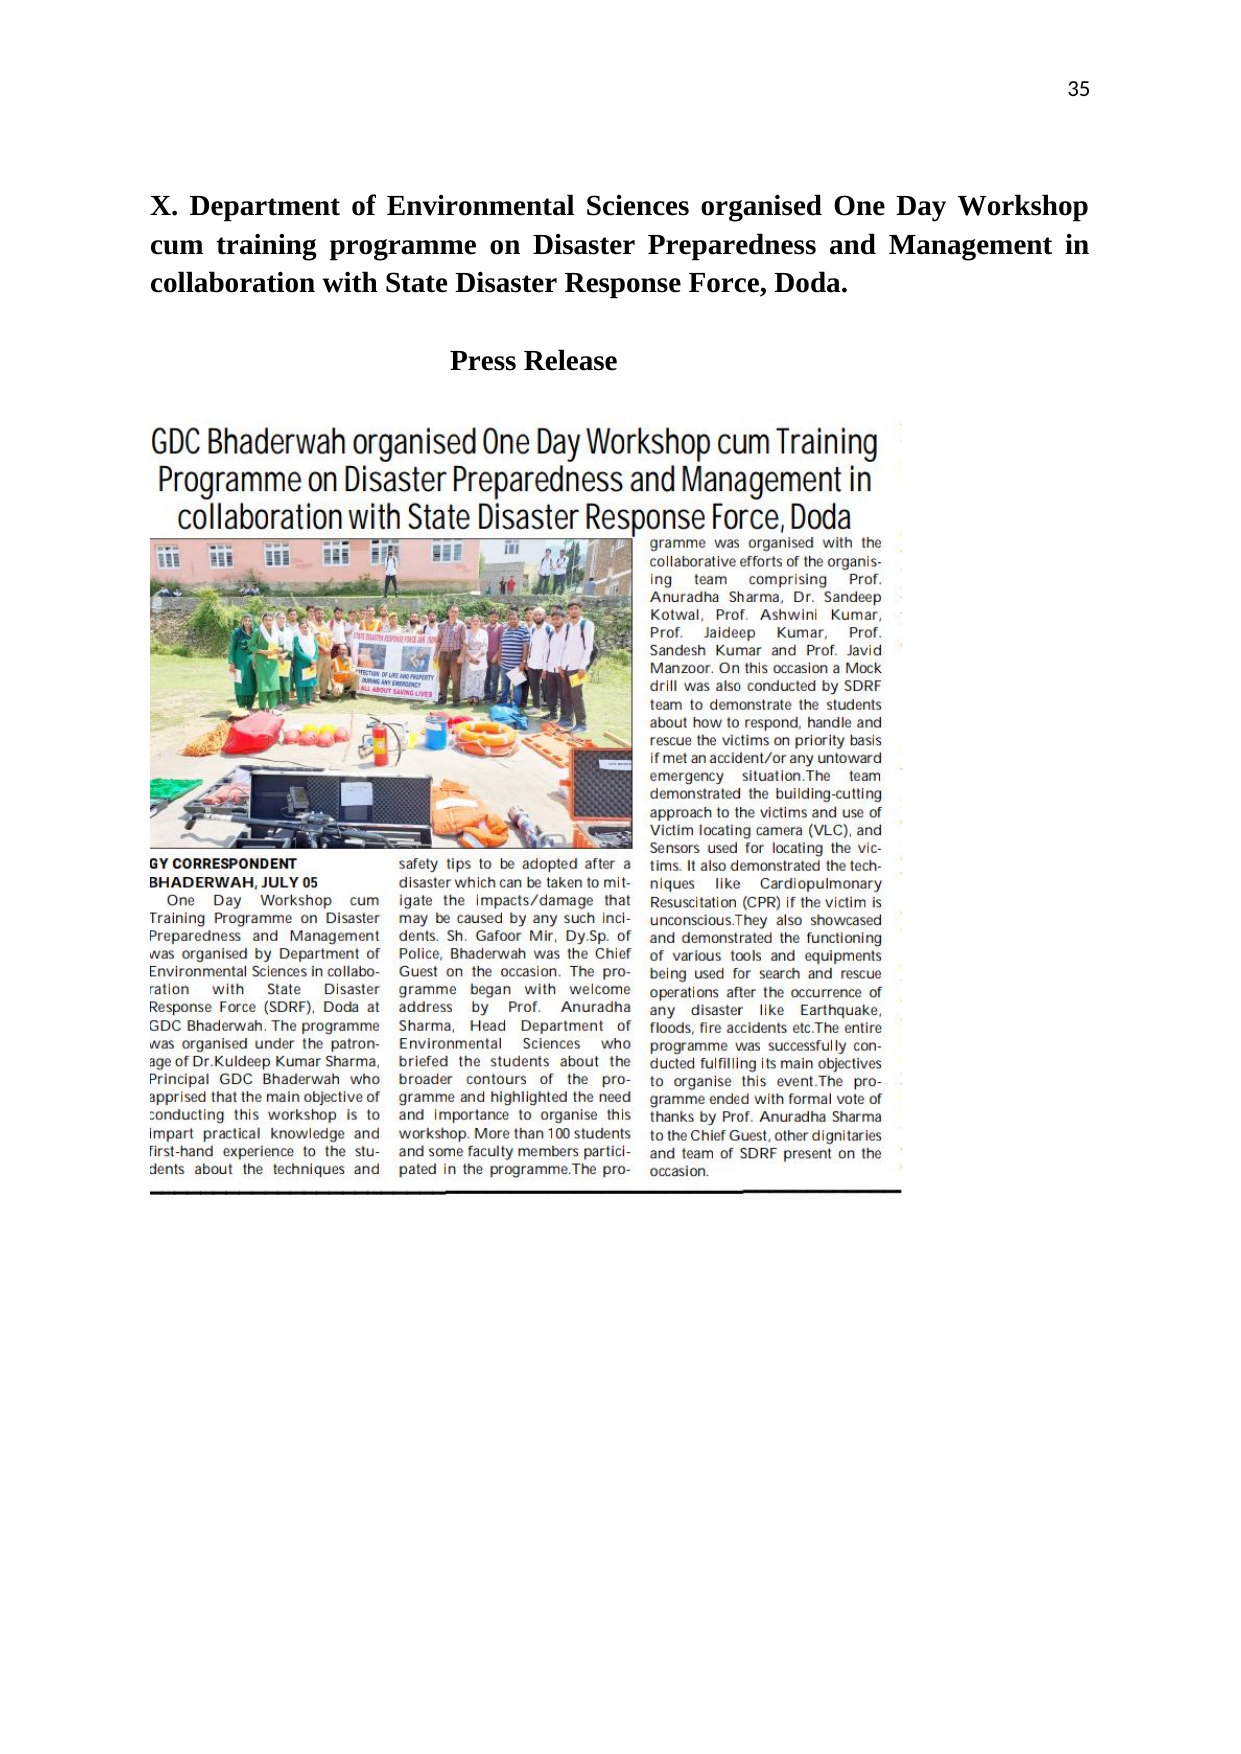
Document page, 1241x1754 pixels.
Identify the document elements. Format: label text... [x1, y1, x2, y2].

picture [150, 419, 902, 1196]
text Press Release [150, 343, 1090, 376]
text X. Department of Environmental Sciences organised One Day Workshop cum training programme on Disaster Preparedness and Management in collaboration with State Disaster Response Force, Doda. [150, 188, 1090, 299]
